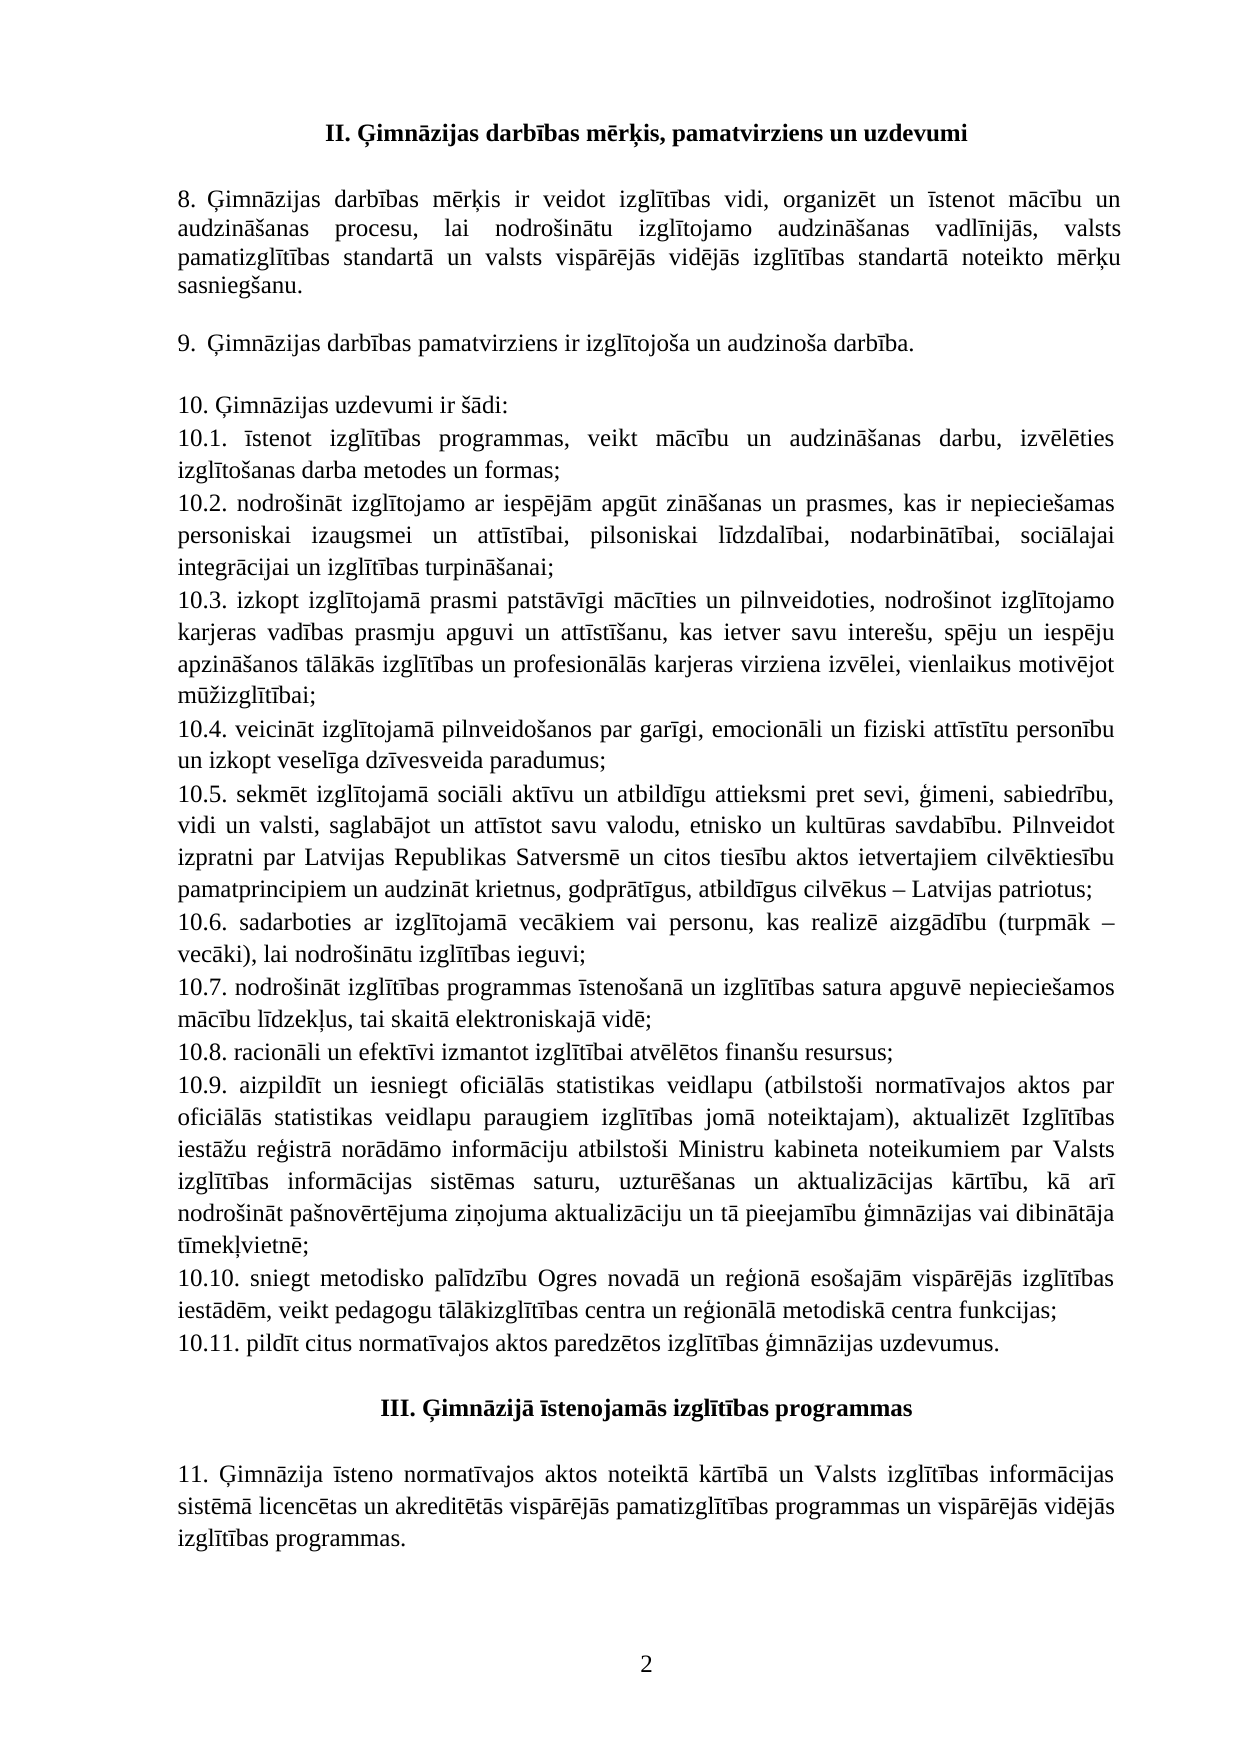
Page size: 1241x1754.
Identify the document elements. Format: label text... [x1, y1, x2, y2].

list II. Ģimnāzijas darbības mērķis, pamatvirziens un uzdevumi [177, 118, 1116, 147]
text 10.8. racionāli un efektīvi izmantot izglītībai atvēlētos finanšu resursus; [177, 1037, 1116, 1066]
text 10.11. pildīt citus normatīvajos aktos paredzētos izglītības ģimnāzijas uzdevumus. [177, 1328, 1116, 1357]
text 10.9. aizpildīt un iesniegt oficiālās statistikas veidlapu (atbilstoši normatīvajos aktos par oficiālās statistikas veidlapu paraugiem izglītības jomā noteiktajam), aktualizēt Izglītības iestāžu reģistrā norādāmo informāciju atbilstoši Ministru kabineta noteikumiem par Valsts izglītības informācijas sistēmas saturu, uzturēšanas un aktualizācijas kārtību, kā arī nodrošināt pašnovērtējuma ziņojuma aktualizāciju un tā pieejamību ģimnāzijas vai dibinātāja tīmekļvietnē; [177, 1071, 1116, 1259]
text 10. Ģimnāzijas uzdevumi ir šādi: [177, 390, 1116, 419]
text 10.1. īstenot izglītības programmas, veikt mācību un audzināšanas darbu, izvēlēties izglītošanas darba metodes un formas; [177, 423, 1116, 484]
list Ģimnāzijas darbības mērķis ir veidot izglītības vidi, organizēt un īstenot mācību un audzināšanas procesu, lai nodrošinātu izglītojamo audzināšanas vadlīnijās, valsts pamatizglītības standartā un valsts vispārējās vidējās izglītības standartā noteikto mērķu sasniegšanu. [177, 184, 1122, 299]
text 10.6. sadarboties ar izglītojamā vecākiem vai personu, kas realizē aizgādību (turpmāk – vecāki), lai nodrošinātu izglītības ieguvi; [177, 907, 1116, 968]
text 11. Ģimnāzija īsteno normatīvajos aktos noteiktā kārtībā un Valsts izglītības informācijas sistēmā licencētas un akreditētās vispārējās pamatizglītības programmas un vispārējās vidējās izglītības programmas. [177, 1459, 1116, 1552]
text 10.3. izkopt izglītojamā prasmi patstāvīgi mācīties un pilnveidoties, nodrošinot izglītojamo karjeras vadības prasmju apguvi un attīstīšanu, kas ietver savu interešu, spēju un iespēju apzināšanos tālākās izglītības un profesionālās karjeras virziena izvēlei, vienlaikus motivējot mūžizglītībai; [177, 585, 1116, 709]
text 10.2. nodrošināt izglītojamo ar iespējām apgūt zināšanas un prasmes, kas ir nepieciešamas personiskai izaugsmei un attīstībai, pilsoniskai līdzdalībai, nodarbinātībai, sociālajai integrācijai un izglītības turpināšanai; [177, 488, 1116, 581]
text 10.7. nodrošināt izglītības programmas īstenošanā un izglītības satura apguvē nepieciešamos mācību līdzekļus, tai skaitā elektroniskajā vidē; [177, 972, 1116, 1033]
text 10.5. sekmēt izglītojamā sociāli aktīvu un atbildīgu attieksmi pret sevi, ģimeni, sabiedrību, vidi un valsti, saglabājot un attīstot savu valodu, etnisko un kultūras savdabību. Pilnveidot izpratni par Latvijas Republikas Satversmē un citos tiesību aktos ietvertajiem cilvēktiesību pamatprincipiem un audzināt krietnus, godprātīgus, atbildīgus cilvēkus – Latvijas patriotus; [177, 779, 1116, 903]
text III. Ģimnāzijā īstenojamās izglītības programmas [177, 1393, 1116, 1422]
list Ģimnāzijas darbības pamatvirziens ir izglītojoša un audzinoša darbība. [177, 328, 1122, 357]
text 10.4. veicināt izglītojamā pilnveidošanos par garīgi, emocionāli un fiziski attīstītu personību un izkopt veselīga dzīvesveida paradumus; [177, 714, 1116, 774]
text 10.10. sniegt metodisko palīdzību Ogres novadā un reģionā esošajām vispārējās izglītības iestādēm, veikt pedagogu tālākizglītības centra un reģionālā metodiskā centra funkcijas; [177, 1263, 1116, 1324]
